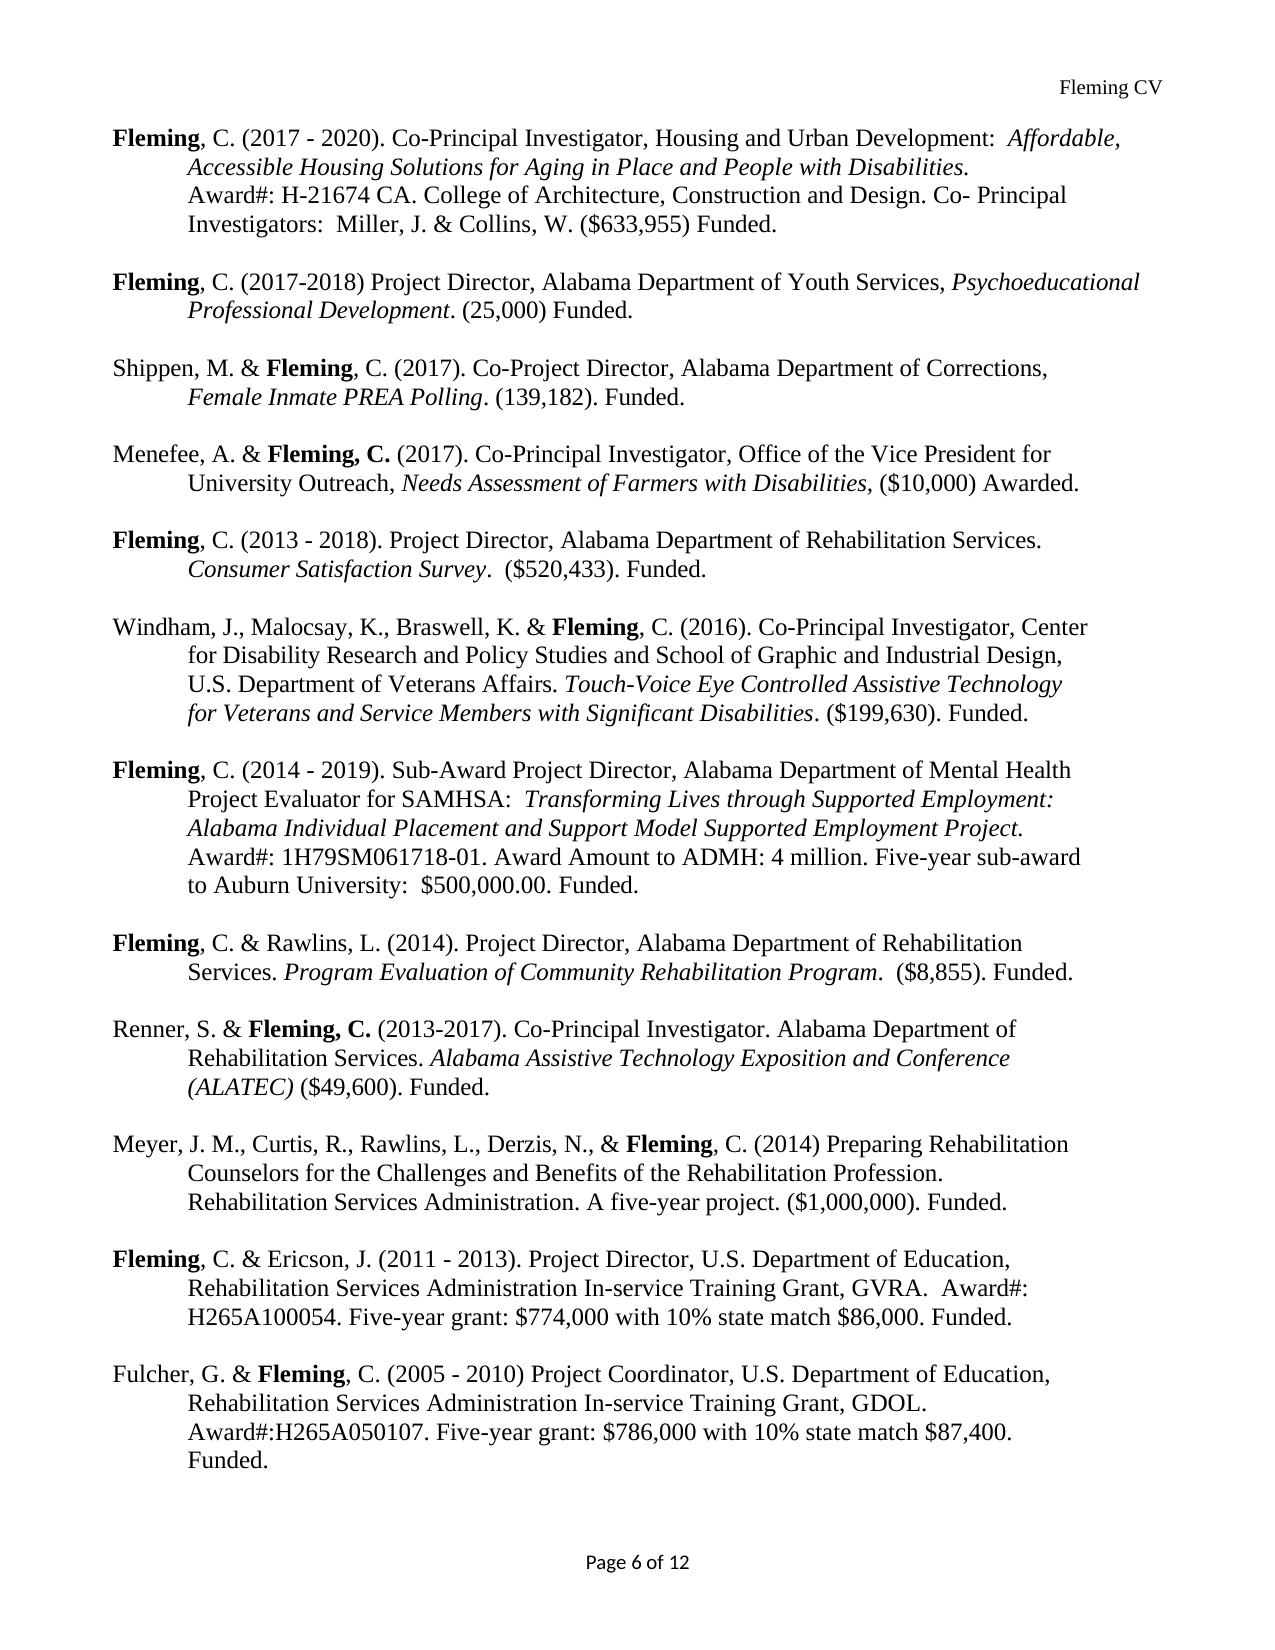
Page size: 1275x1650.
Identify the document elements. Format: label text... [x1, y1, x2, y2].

text Rehabilitation Services. Alabama Assistive Technology Exposition and Conference [112, 1043, 1162, 1072]
text Award#: H-21674 CA. College of Architecture, Construction and Design. Co- Principal Investigators: Miller, J. & Collins, W. ($633,955) Funded. [187, 181, 1162, 238]
text University Outreach, Needs Assessment of Farmers with Disabilities, ($10,000) Awarded. [112, 468, 1162, 497]
text Award#: 1H79SM061718-01. Award Amount to ADMH: 4 million. Five-year sub-award [112, 842, 1162, 871]
text Counselors for the Challenges and Benefits of the Rehabilitation Profession. [112, 1158, 1162, 1187]
text Fulcher, G. & Fleming, C. (2005 - 2010) Project Coordinator, U.S. Department of Education, [112, 1359, 1162, 1388]
text Alabama Individual Placement and Support Model Supported Employment Project. [112, 813, 1162, 842]
text Fleming, C. & Rawlins, L. (2014). Project Director, Alabama Department of Rehabilitation [112, 928, 1162, 957]
text Award#:H265A050107. Five-year grant: $786,000 with 10% state match $87,400. [112, 1417, 1162, 1446]
text Project Evaluator for SAMHSA: Transforming Lives through Supported Employment: [112, 784, 1162, 813]
text Professional Development. (25,000) Funded. [112, 296, 1162, 324]
text Meyer, J. M., Curtis, R., Rawlins, L., Derzis, N., & Fleming, C. (2014) Preparing Rehabilitation [112, 1129, 1162, 1158]
text Renner, S. & Fleming, C. (2013-2017). Co-Principal Investigator. Alabama Department of [112, 1014, 1162, 1043]
text Funded. [112, 1446, 1162, 1474]
text Fleming, C. (2017-2018) Project Director, Alabama Department of Youth Services, Psychoeducational [112, 267, 1162, 296]
text Accessible Housing Solutions for Aging in Place and People with Disabilities. [112, 152, 1162, 181]
text Consumer Satisfaction Survey. ($520,433). Funded. [112, 554, 1162, 583]
text for Veterans and Service Members with Significant Disabilities. ($199,630). Funded. [112, 698, 1162, 727]
text Menefee, A. & Fleming, C. (2017). Co-Principal Investigator, Office of the Vice President for [112, 439, 1162, 468]
text for Disability Research and Policy Studies and School of Graphic and Industrial Design, [112, 641, 1162, 669]
text Fleming, C. (2013 - 2018). Project Director, Alabama Department of Rehabilitation Services. [112, 526, 1162, 554]
text H265A100054. Five-year grant: $774,000 with 10% state match $86,000. Funded. [112, 1302, 1162, 1331]
text to Auburn University: $500,000.00. Funded. [112, 871, 1162, 899]
text Rehabilitation Services Administration In-service Training Grant, GVRA. Award#: [112, 1273, 1162, 1302]
text (ALATEC) ($49,600). Funded. [112, 1072, 1162, 1101]
text Services. Program Evaluation of Community Rehabilitation Program. ($8,855). Funded. [112, 957, 1162, 986]
text Female Inmate PREA Polling. (139,182). Funded. [112, 382, 1162, 411]
text Fleming, C. & Ericson, J. (2011 - 2013). Project Director, U.S. Department of Education, [112, 1216, 1162, 1273]
text Windham, J., Malocsay, K., Braswell, K. & Fleming, C. (2016). Co-Principal Investigator, Center [112, 612, 1162, 641]
text Rehabilitation Services Administration. A five-year project. ($1,000,000). Funded. [112, 1187, 1162, 1216]
text Shippen, M. & Fleming, C. (2017). Co-Project Director, Alabama Department of Corrections, [112, 353, 1162, 382]
text Rehabilitation Services Administration In-service Training Grant, GDOL. [112, 1388, 1162, 1417]
text Fleming, C. (2014 - 2019). Sub-Award Project Director, Alabama Department of Mental Health [112, 756, 1162, 784]
text U.S. Department of Veterans Affairs. Touch-Voice Eye Controlled Assistive Technology [112, 669, 1162, 698]
text Fleming, C. (2017 - 2020). Co-Principal Investigator, Housing and Urban Development: Affordable, [112, 123, 1162, 152]
